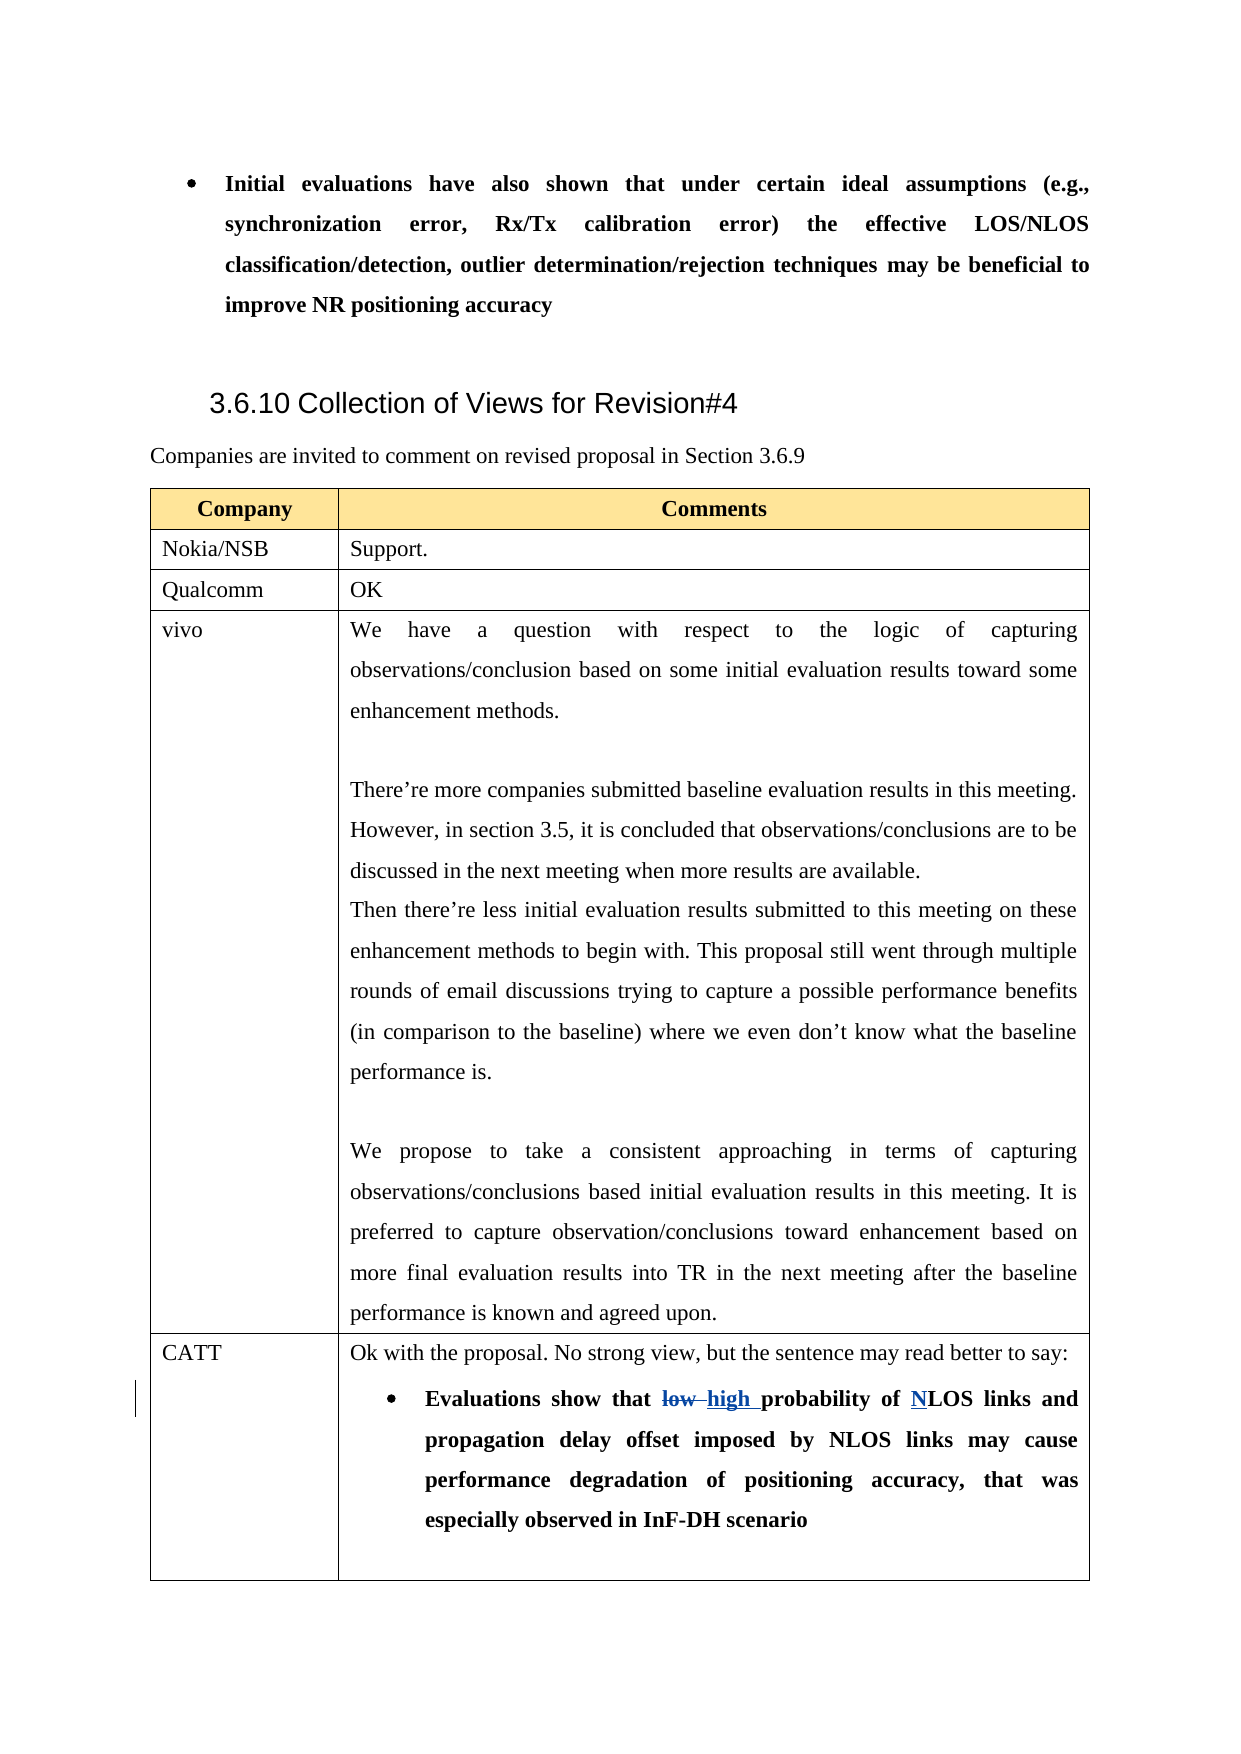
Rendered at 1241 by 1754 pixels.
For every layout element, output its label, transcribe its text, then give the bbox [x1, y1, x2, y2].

table_cell OK [339, 570, 1089, 609]
table_cell vivo [151, 611, 338, 1333]
table_header Comments [339, 489, 1089, 529]
subtitle Collection of Views for Revision#4 [209, 384, 1090, 421]
list Initial evaluations have also shown that under certain ideal assumptions (e.g., synchronization error, Rx/Tx calibration error) the effective LOS/NLOS classification/detection, outlier determination/rejection techniques may be beneficial to improve NR positioning accuracy [187, 164, 1090, 323]
text Companies are invited to comment on revised proposal in Section 3.6.9 [150, 436, 1090, 474]
table_cell Ok with the proposal. No strong view, but the sentence may read better to say: Evaluations show that probability of LOS links and propagation delay offset imposed by NLOS links may cause performance degradation of positioning accuracy, that was especially observed in InF-DH scenario [339, 1334, 1089, 1580]
table_cell CATT [151, 1334, 338, 1580]
table_cell Qualcomm [151, 570, 338, 609]
table_header Company [151, 489, 338, 529]
table_cell Nokia/NSB [151, 530, 338, 569]
table_cell Support. [339, 530, 1089, 569]
table_cell We have a question with respect to the logic of capturing observations/conclusion based on some initial evaluation results toward some enhancement methods. There’re more companies submitted baseline evaluation results in this meeting. However, in section 3.5, it is concluded that observations/conclusions are to be discussed in the next meeting when more results are available. Then there’re less initial evaluation results submitted to this meeting on these enhancement methods to begin with. This proposal still went through multiple rounds of email discussions trying to capture a possible performance benefits (in comparison to the baseline) where we even don’t know what the baseline performance is. We propose to take a consistent approaching in terms of capturing observations/conclusions based initial evaluation results in this meeting. It is preferred to capture observation/conclusions toward enhancement based on more final evaluation results into TR in the next meeting after the baseline performance is known and agreed upon. [339, 611, 1089, 1333]
